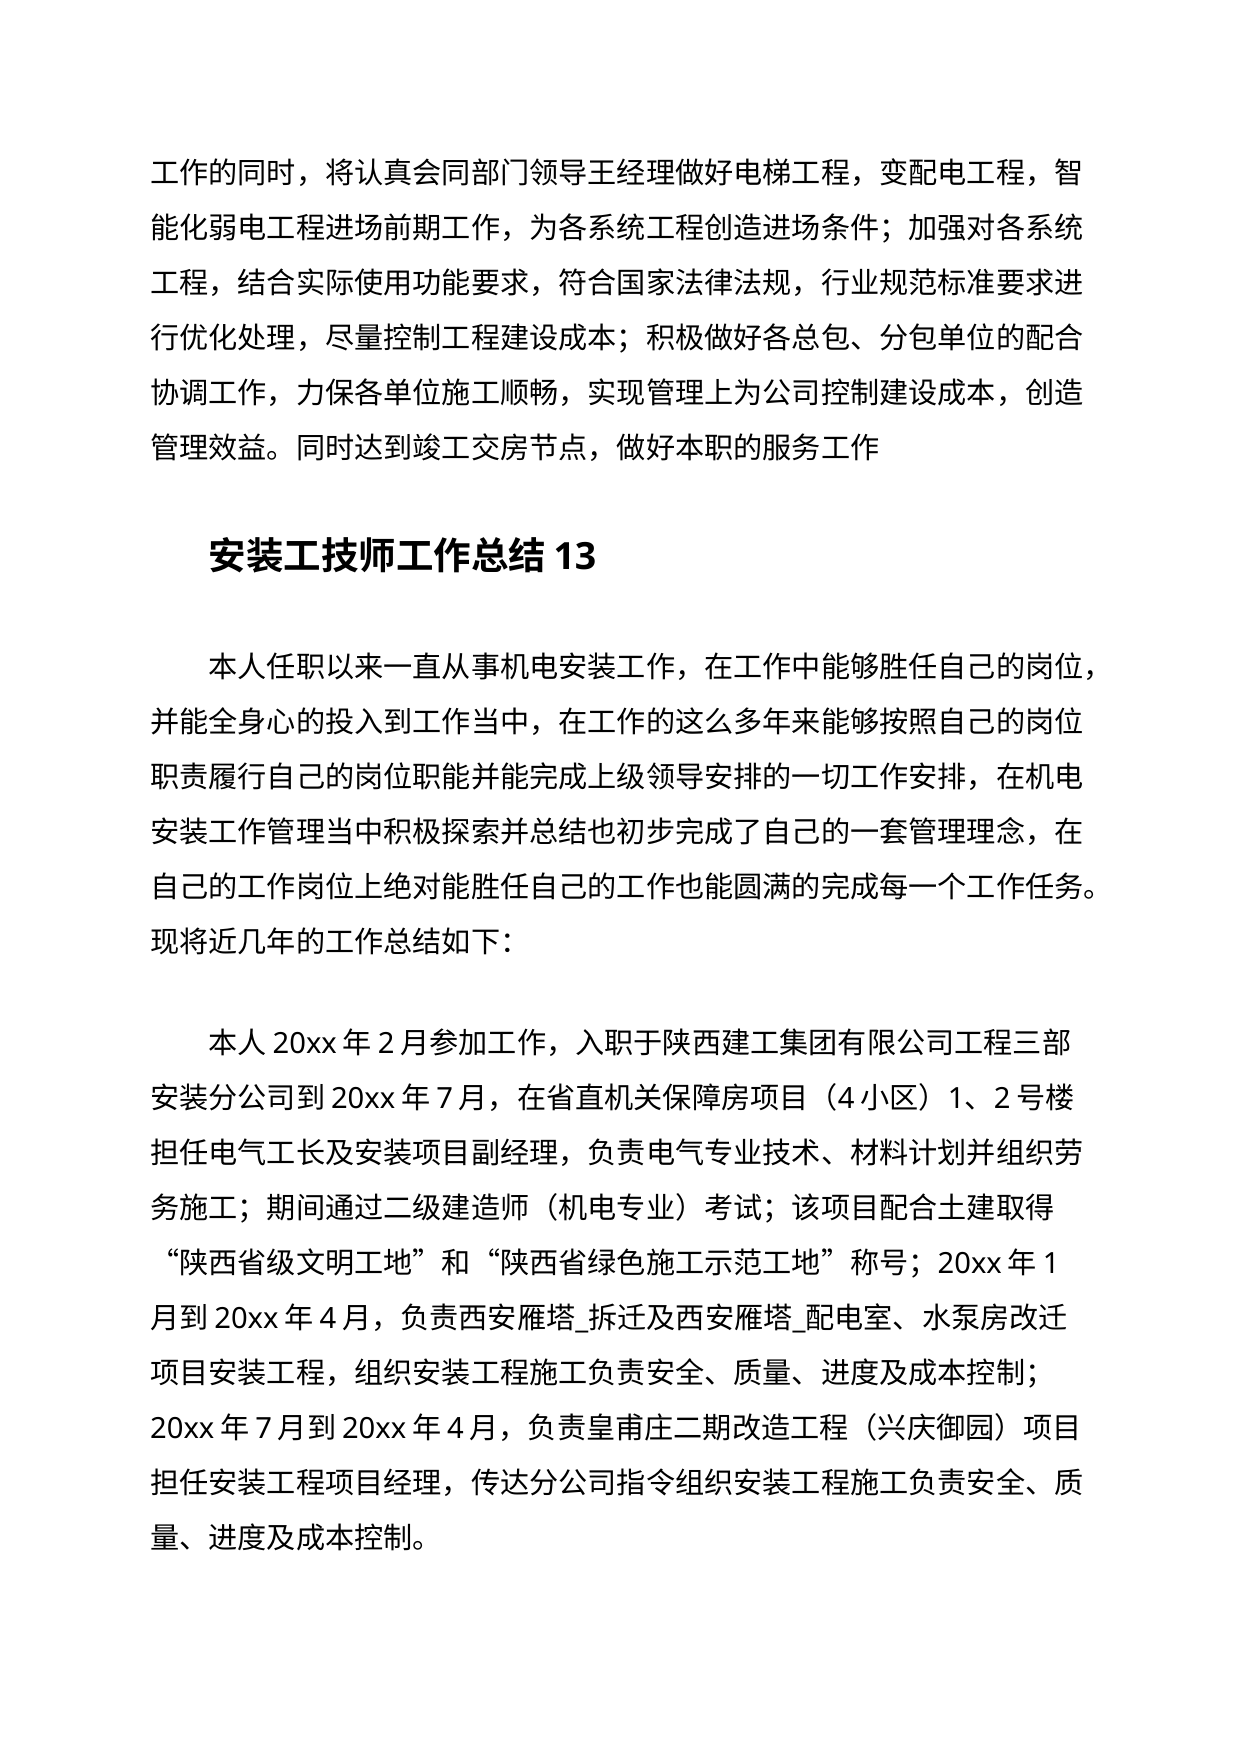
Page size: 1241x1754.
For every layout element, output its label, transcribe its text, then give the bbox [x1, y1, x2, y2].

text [150, 150, 1090, 467]
text 本人20xx年2月参加工作，入职于陕西建工集团有限公司工程三部安装分公司到20xx年7月，在省直机关保障房项目（4小区）1、2号楼担任电气工长及安装项目副经理，负责电气专业技术、材料计划并组织劳务施工；期间通过二级建造师（机电专业）考试；该项目配合土建取得“陕西省级文明工地”和“陕西省绿色施工示范工地”称号；20xx年1月到20xx年4月，负责西安雁塔_拆迁及西安雁塔_配电室、水泵房改迁项目安装工程，组织安装工程施工负责安全、质量、进度及成本控制；20xx年7月到20xx年4月，负责皇甫庄二期改造工程（兴庆御园）项目担任安装工程项目经理，传达分公司指令组织安装工程施工负责安全、质量、进度及成本控制。 [150, 1020, 1090, 1557]
text 安装工技师工作总结13 [150, 526, 1090, 581]
text 本人任职以来一直从事机电安装工作，在工作中能够胜任自己的岗位，并能全身心的投入到工作当中，在工作的这么多年来能够按照自己的岗位职责履行自己的岗位职能并能完成上级领导安排的一切工作安排，在机电安装工作管理当中积极探索并总结也初步完成了自己的一套管理理念，在自己的工作岗位上绝对能胜任自己的工作也能圆满的完成每一个工作任务。现将近几年的工作总结如下： [150, 644, 1090, 961]
